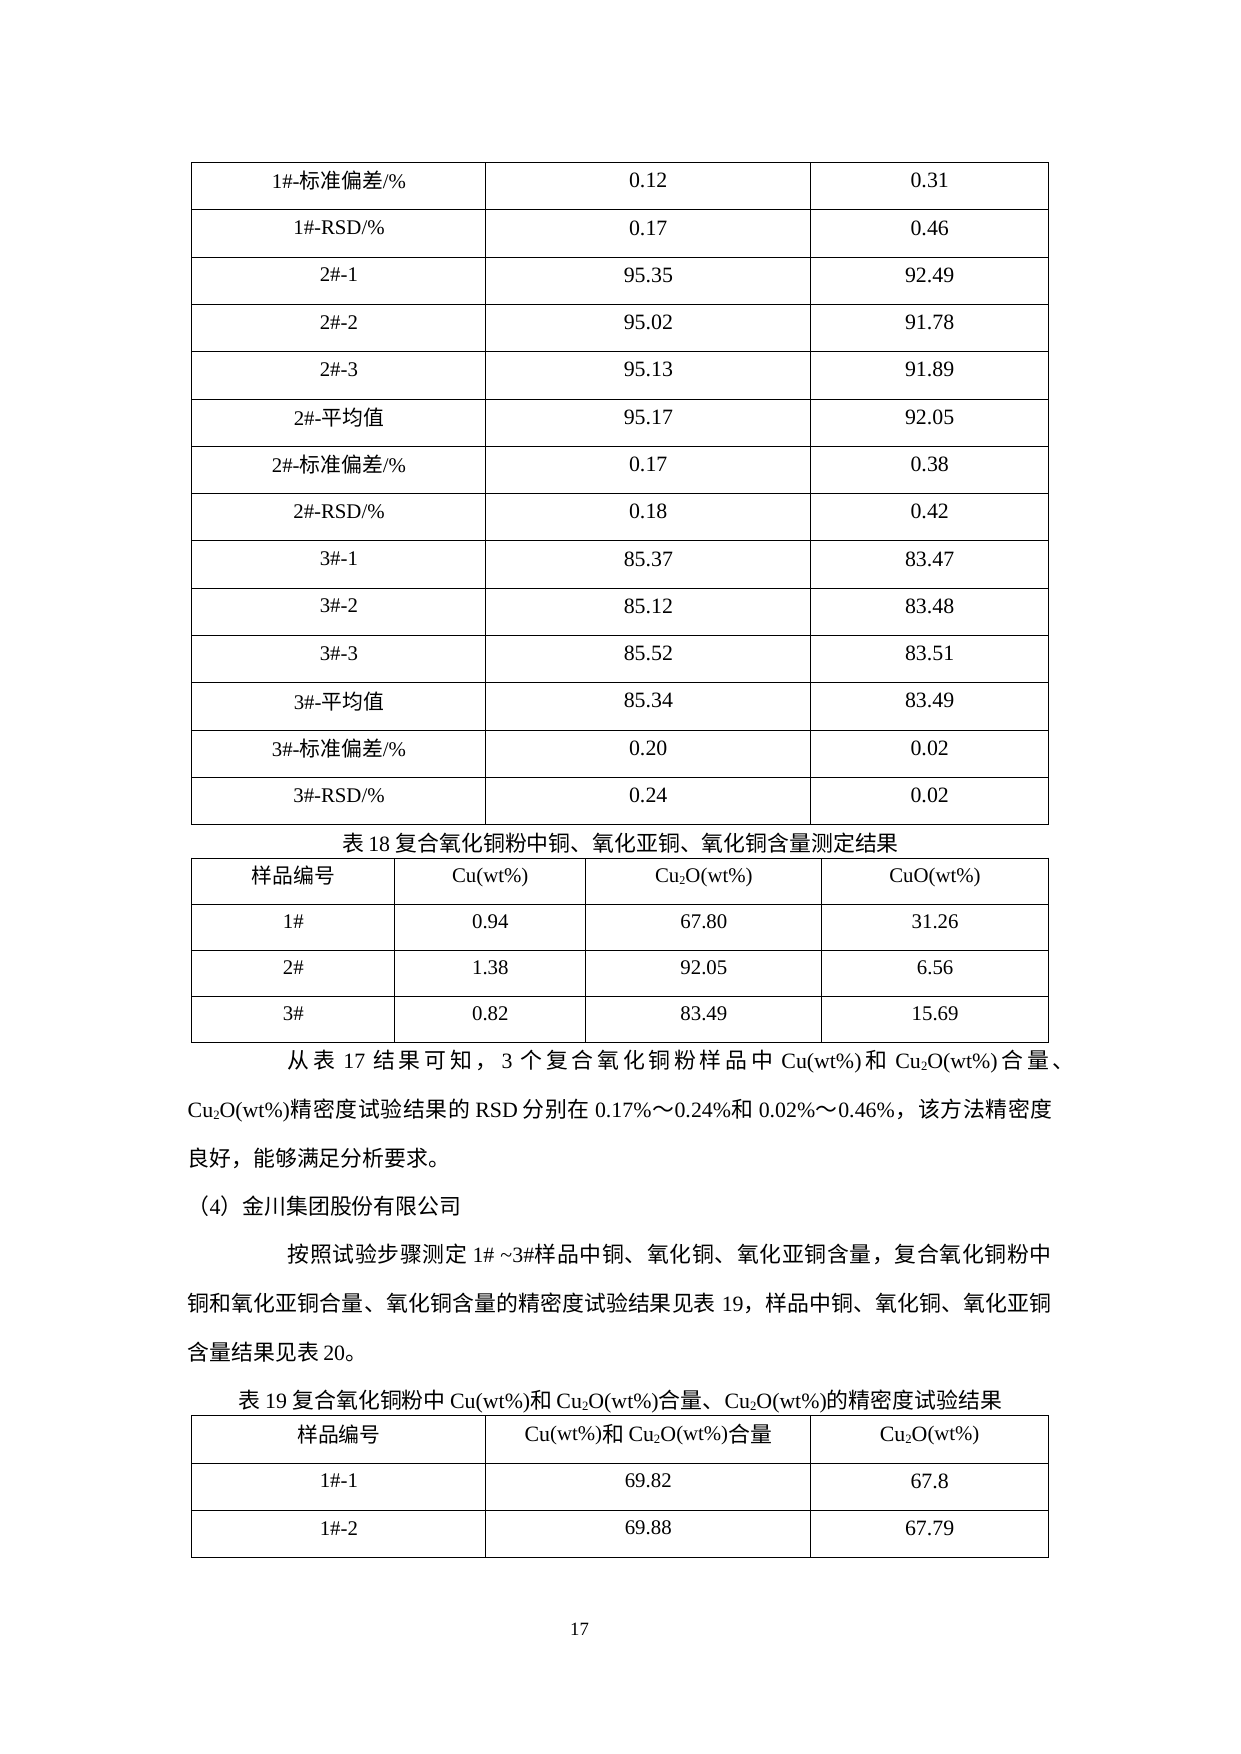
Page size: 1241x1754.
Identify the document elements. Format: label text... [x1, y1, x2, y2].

list （4）金川集团股份有限公司 [187, 1189, 1053, 1221]
table_header Cu(wt%) [395, 859, 585, 904]
table_cell 0.17 [486, 447, 810, 493]
table_header 样品编号 [192, 859, 394, 904]
table_cell 95.13 [486, 352, 810, 398]
table_cell 83.47 [811, 541, 1048, 588]
table_cell 83.48 [811, 589, 1048, 635]
table_cell 0.42 [811, 494, 1048, 540]
table_cell 3#-2 [192, 589, 485, 635]
table_cell 0.94 [395, 905, 585, 950]
table_cell 1#-1 [192, 1464, 485, 1510]
table_header Cu(wt%)和Cu2O(wt%)合量 [486, 1416, 810, 1463]
table_cell 2#-RSD/% [192, 494, 485, 540]
table_cell 83.51 [811, 636, 1048, 682]
text 表19 复合氧化铜粉中Cu(wt%)和Cu2O(wt%)合量、Cu2O(wt%)的精密度试验结果 [187, 1383, 1053, 1415]
table_cell 0.24 [486, 778, 810, 824]
text 从表17结果可知，3个复合氧化铜粉样品中Cu(wt%)和Cu2O(wt%)合量、Cu2O(wt%)精密度试验结果的RSD分别在0.17%～0.24%和0.02%～0.46%，该方法精密度良好，能够满足分析要求。 [187, 1043, 1053, 1173]
table_cell 2#-3 [192, 352, 485, 398]
table_cell 3#-标准偏差/% [192, 731, 485, 777]
table_cell 0.02 [811, 778, 1048, 824]
table_cell 95.02 [486, 305, 810, 351]
table_cell 92.49 [811, 258, 1048, 304]
table_cell 95.35 [486, 258, 810, 304]
table_cell 3# [192, 997, 394, 1042]
table_cell 85.52 [486, 636, 810, 682]
table_cell 85.34 [486, 683, 810, 729]
table_cell 2# [192, 951, 394, 996]
table_cell 92.05 [586, 951, 821, 996]
table_cell 0.20 [486, 731, 810, 777]
table_cell 92.05 [811, 400, 1048, 446]
table_cell 15.69 [822, 997, 1048, 1042]
table_cell 67.79 [811, 1511, 1048, 1557]
table_cell 91.78 [811, 305, 1048, 351]
table_cell 3#-3 [192, 636, 485, 682]
table_cell 6.56 [822, 951, 1048, 996]
table_cell 1#-2 [192, 1511, 485, 1557]
table_header CuO(wt%) [822, 859, 1048, 904]
table_cell 83.49 [811, 683, 1048, 729]
table_cell 0.46 [811, 210, 1048, 257]
table_cell 0.17 [486, 210, 810, 257]
table_cell 1#-标准偏差/% [192, 163, 485, 209]
table_cell 2#-平均值 [192, 400, 485, 446]
table_cell 0.38 [811, 447, 1048, 493]
table_header 样品编号 [192, 1416, 485, 1463]
table_cell 85.12 [486, 589, 810, 635]
table_cell 1.38 [395, 951, 585, 996]
table_cell 67.8 [811, 1464, 1048, 1510]
table_cell 0.82 [395, 997, 585, 1042]
table_header Cu2O(wt%) [586, 859, 821, 904]
text 按照试验步骤测定1# ~3#样品中铜、氧化铜、氧化亚铜含量，复合氧化铜粉中铜和氧化亚铜合量、氧化铜含量的精密度试验结果见表19，样品中铜、氧化铜、氧化亚铜含量结果见表20。 [187, 1237, 1053, 1367]
table_cell 2#-标准偏差/% [192, 447, 485, 493]
table_cell 31.26 [822, 905, 1048, 950]
table_header Cu2O(wt%) [811, 1416, 1048, 1463]
table_cell 0.31 [811, 163, 1048, 209]
table_cell 3#-平均值 [192, 683, 485, 729]
table_cell 69.82 [486, 1464, 810, 1510]
table_cell 1#-RSD/% [192, 210, 485, 257]
table_cell 2#-1 [192, 258, 485, 304]
table_cell 91.89 [811, 352, 1048, 398]
table_cell 3#-1 [192, 541, 485, 588]
table_cell 0.02 [811, 731, 1048, 777]
table_cell 95.17 [486, 400, 810, 446]
table_cell 0.18 [486, 494, 810, 540]
table_cell 83.49 [586, 997, 821, 1042]
table_cell 85.37 [486, 541, 810, 588]
table_cell 0.12 [486, 163, 810, 209]
text 表18 复合氧化铜粉中铜、氧化亚铜、氧化铜含量测定结果 [187, 825, 1053, 858]
table_cell 1# [192, 905, 394, 950]
table_cell 2#-2 [192, 305, 485, 351]
table_cell 67.80 [586, 905, 821, 950]
table_cell 69.88 [486, 1511, 810, 1557]
table_cell 3#-RSD/% [192, 778, 485, 824]
